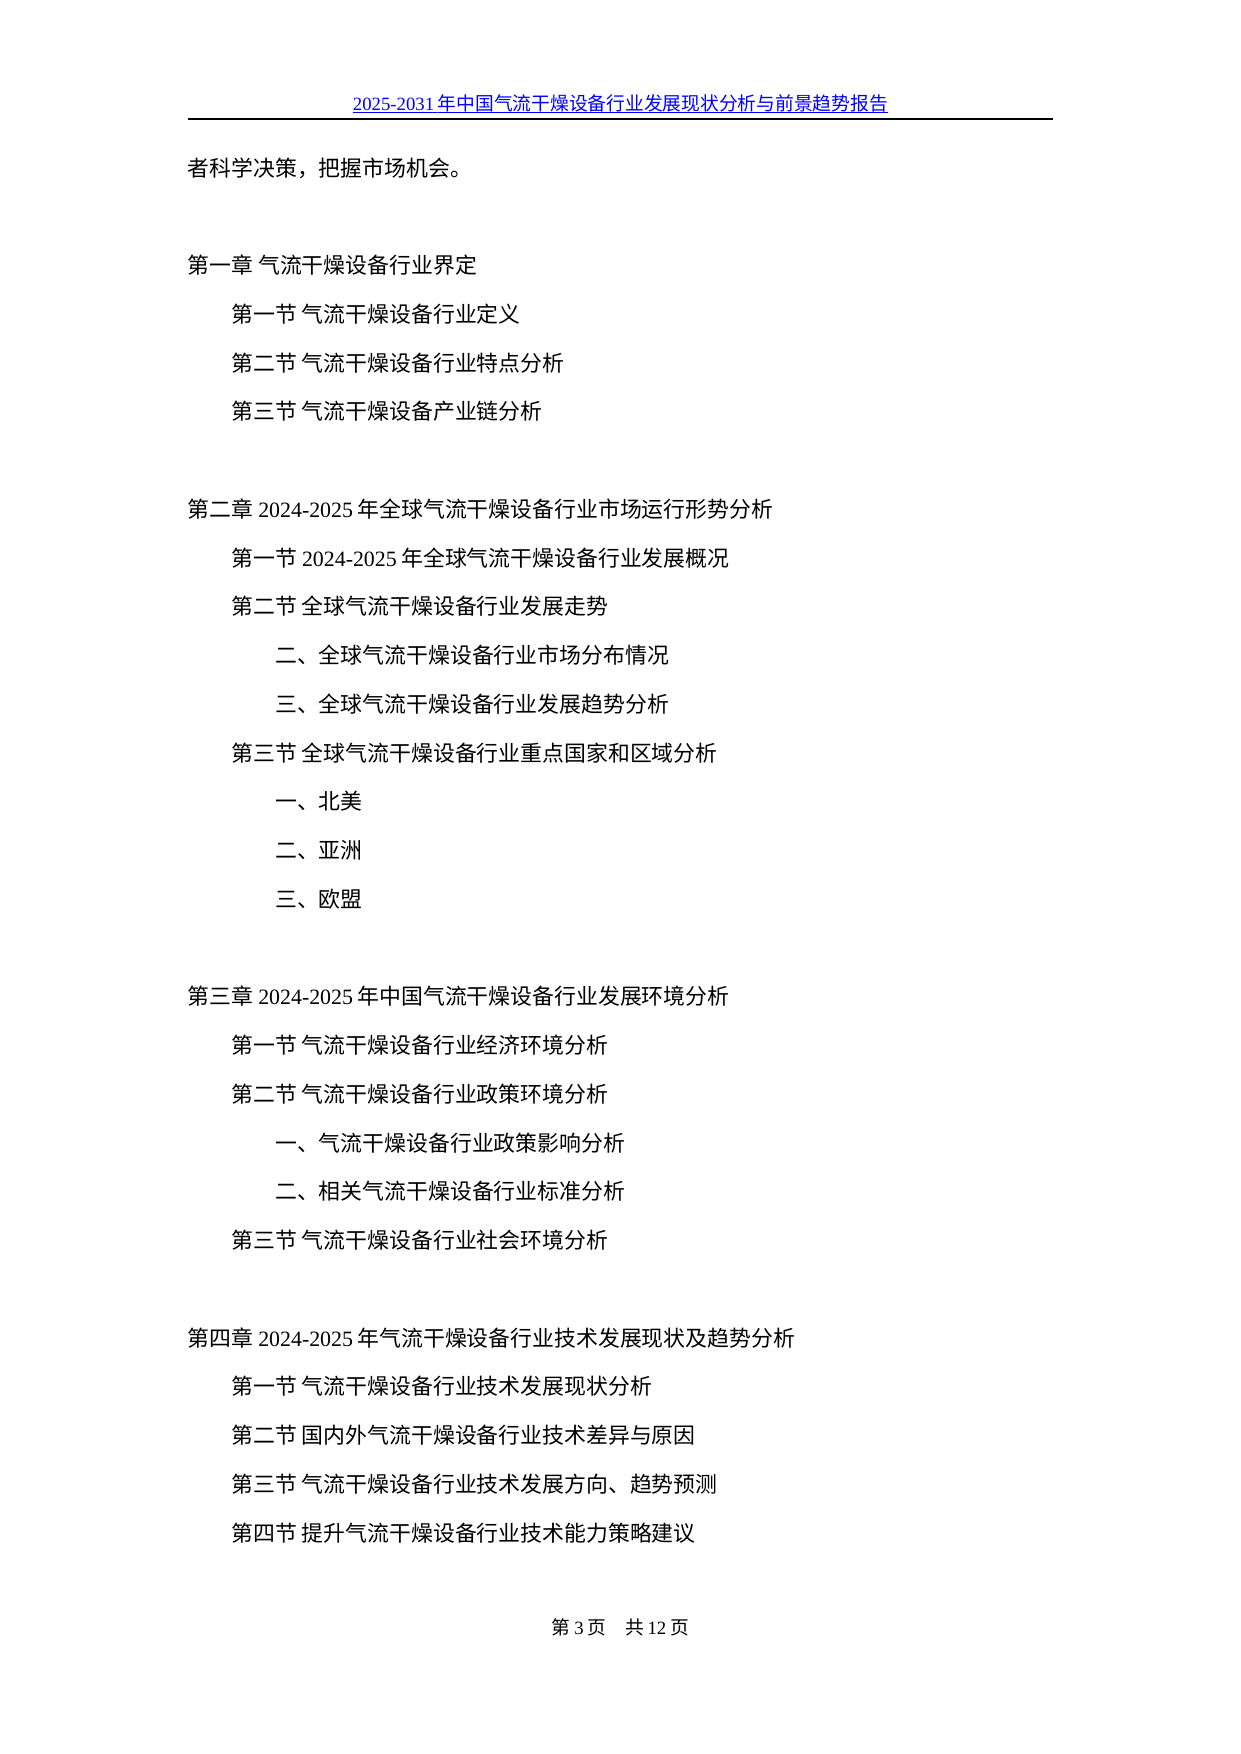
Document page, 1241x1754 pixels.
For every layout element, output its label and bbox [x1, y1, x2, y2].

text [187, 150, 1053, 1548]
